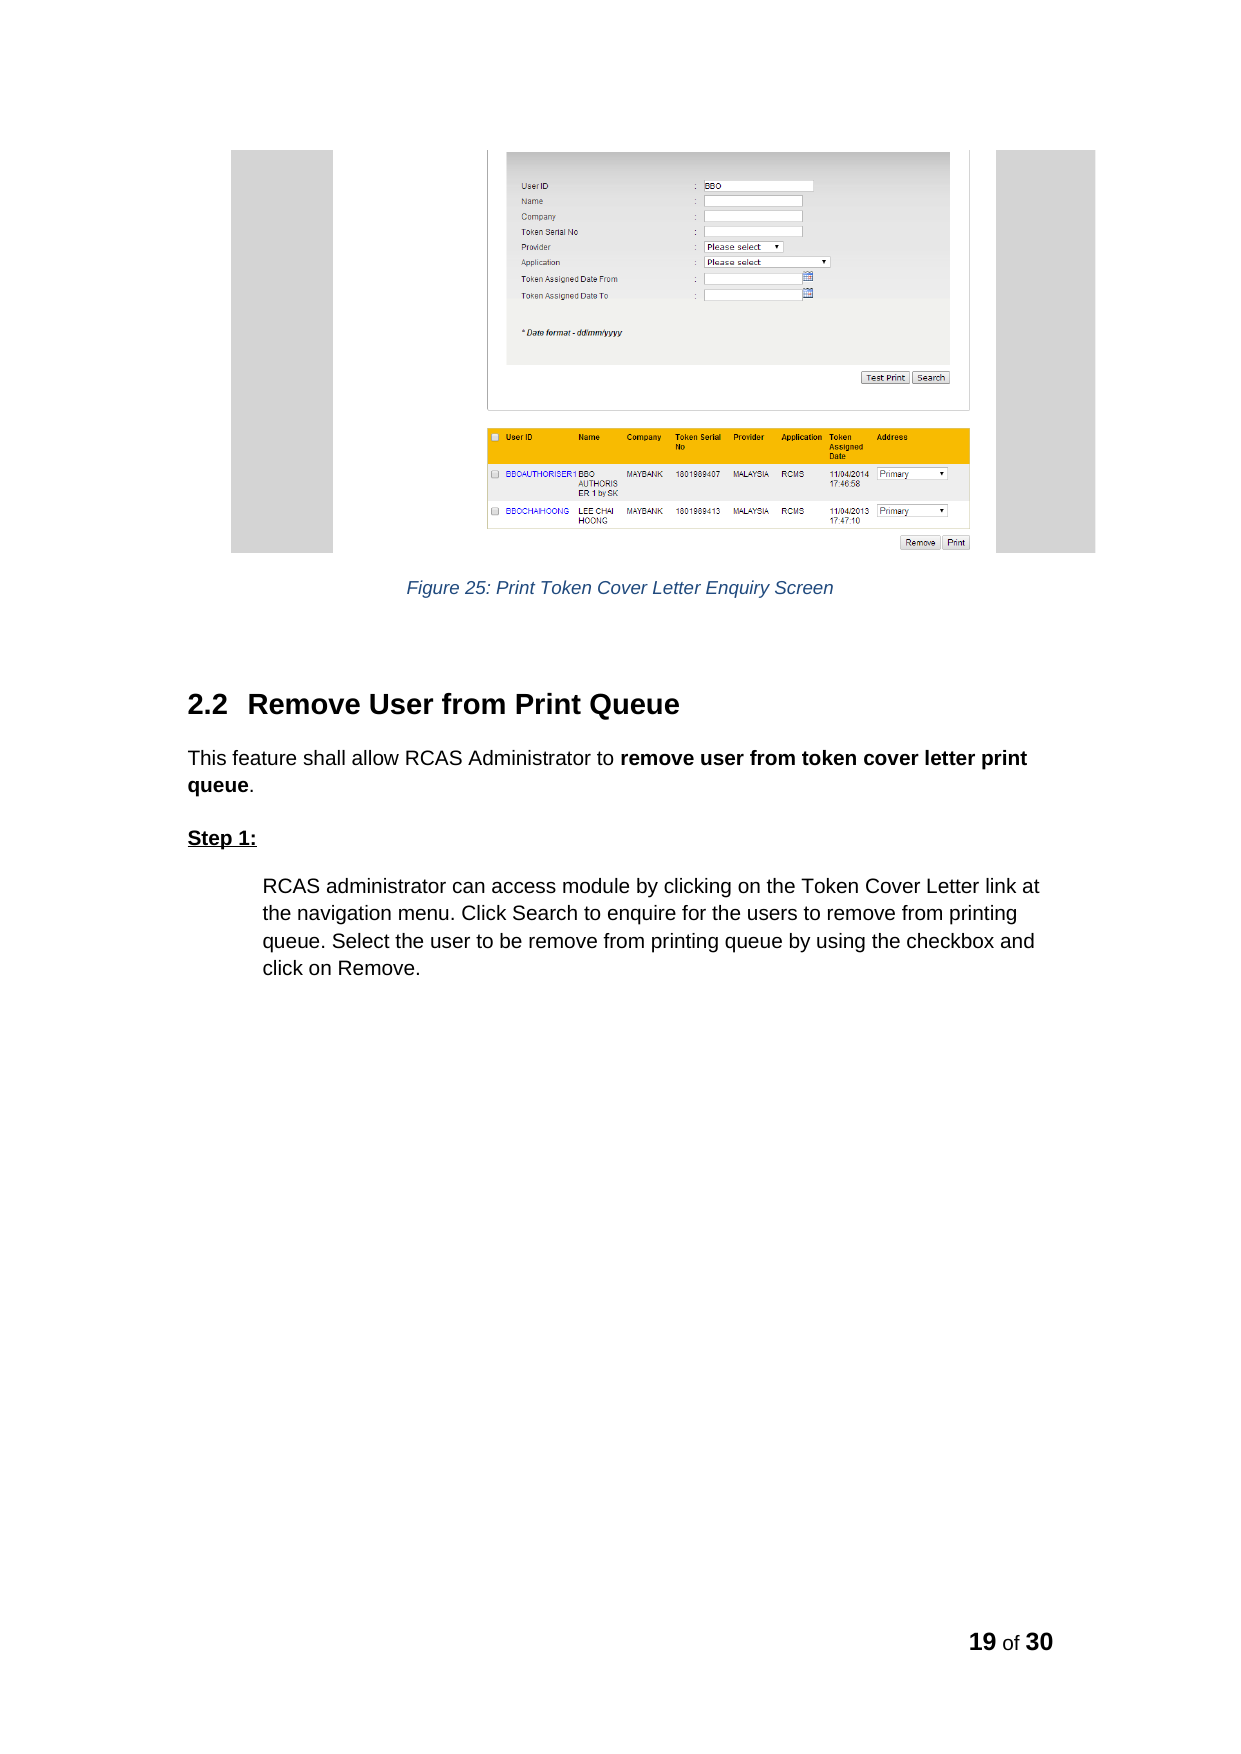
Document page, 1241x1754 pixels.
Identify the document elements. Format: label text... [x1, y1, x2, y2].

text Step 1: [187, 825, 1053, 849]
text Figure 25: Print Token Cover Letter Enquiry Screen [187, 577, 1053, 598]
picture [231, 150, 1096, 553]
text This feature shall allow RCAS Administrator to remove user from token cover letter print queue. [187, 745, 1053, 797]
subtitle Remove User from Print Queue [187, 687, 1053, 720]
text RCAS administrator can access module by clicking on the Token Cover Letter link at the navigation menu. Click Search to enquire for the users to remove from printing queue. Select the user to be remove from printing queue by using the checkbox and click on Remove. [262, 874, 1053, 980]
